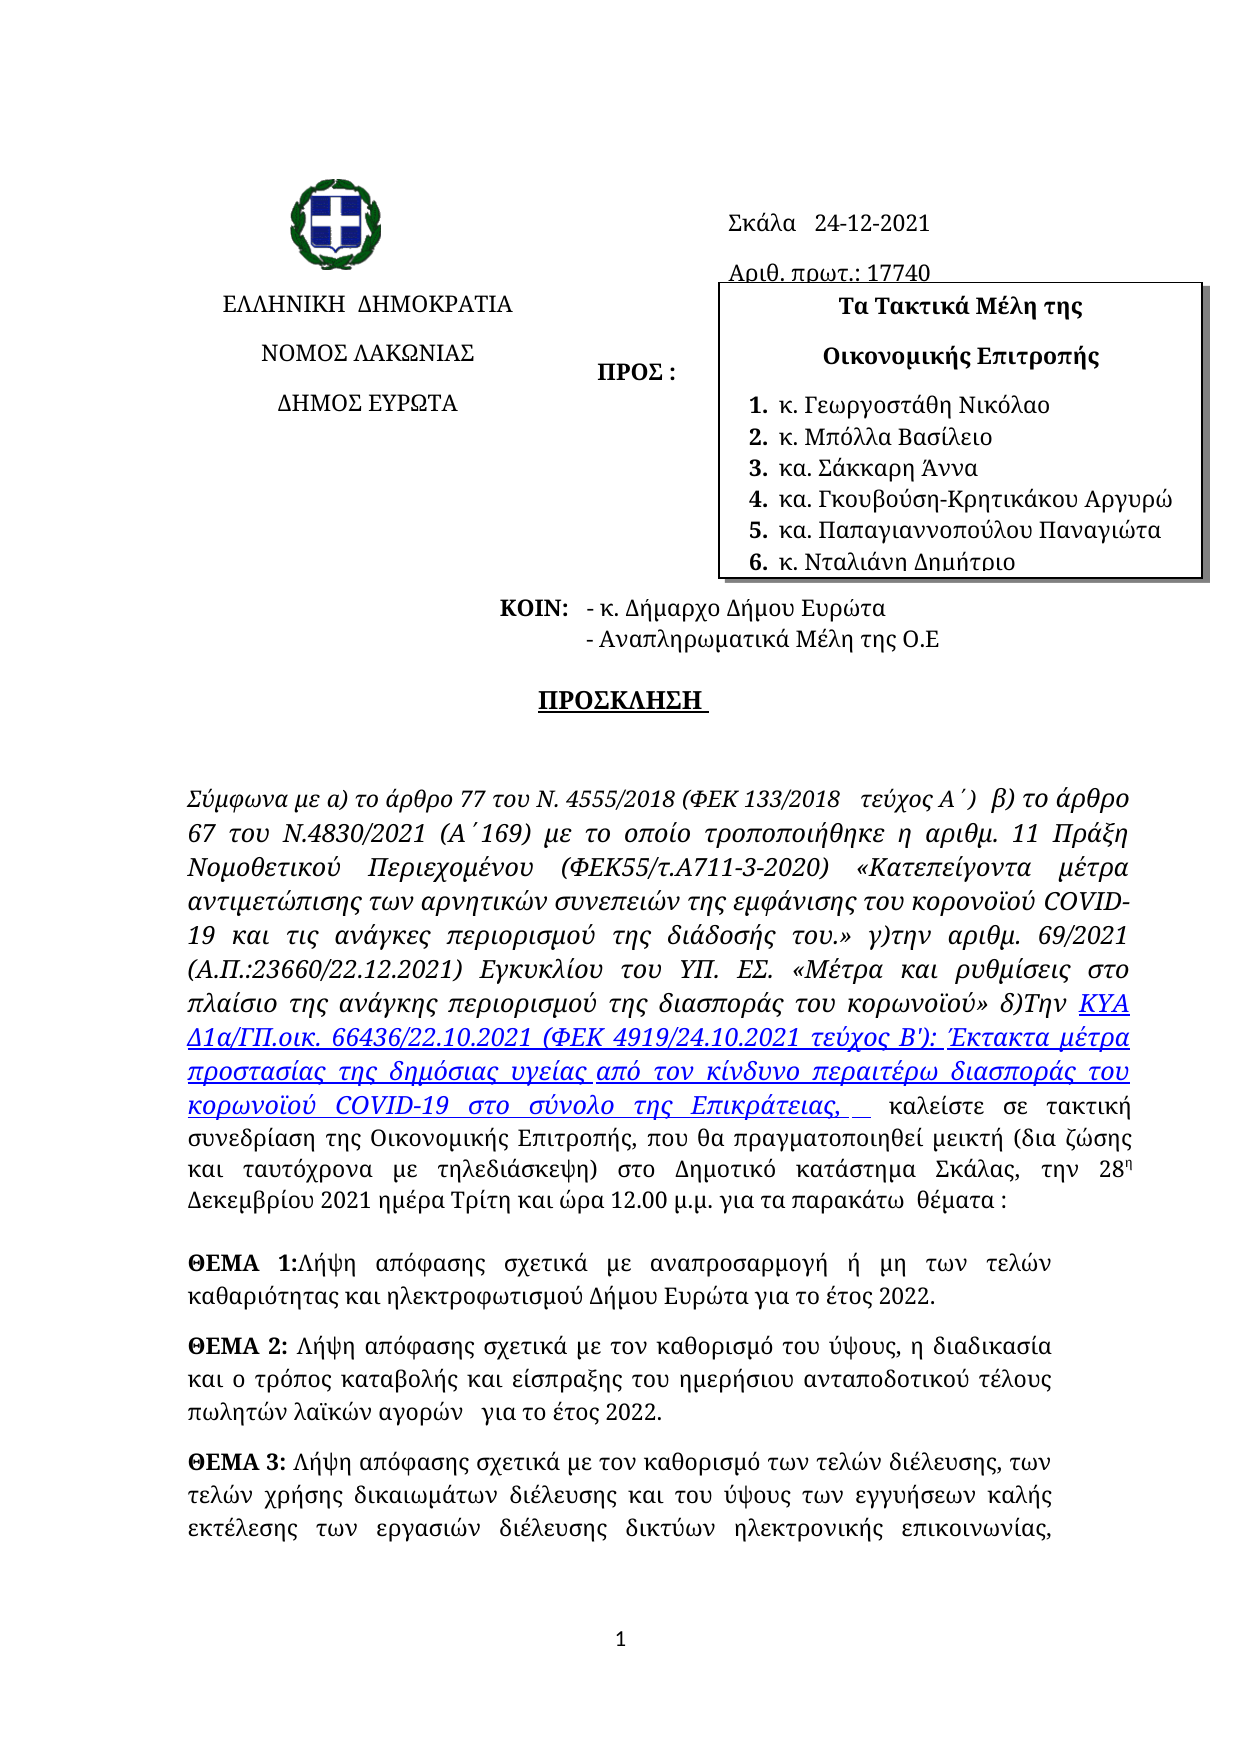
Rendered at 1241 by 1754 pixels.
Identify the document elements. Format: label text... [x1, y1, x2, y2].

text ΚΟΙΝ: - κ. Δήμαρχο Δήμου Ευρώτα [187, 592, 1053, 623]
text ΠΡΟΣΚΛΗΣΗ [187, 682, 1053, 717]
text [187, 1446, 1053, 1543]
text ΘΕΜΑ 1:Λήψη απόφασης σχετικά με αναπροσαρμογή ή μη των τελών καθαριότητας και ηλεκτροφωτισμού Δήμου Ευρώτα για το έτος 2022. [187, 1247, 1053, 1311]
text - Αναπληρωματικά Μέλη της Ο.Ε [187, 623, 1053, 654]
text Σύμφωνα με a) το άρθρο 77 του Ν. 4555/2018 (ΦΕΚ 133/2018 τεύχος Α΄) β) το άρθρο 67 του Ν.4830/2021 (Α΄169) με το οποίο τροποποιήθηκε η αριθμ. 11 Πράξη Νομοθετικού Περιεχομένου (ΦΕΚ55/τ.Α711-3-2020) «Κατεπείγοντα μέτρα αντιμετώπισης των αρνητικών συνεπειών της εμφάνισης του κορονοϊού COVID-19 και τις ανάγκες περιορισμού της διάδοσής του.» γ)την αριθμ. 69/2021 (Α.Π.:23660/22.12.2021) Εγκυκλίου του ΥΠ. ΕΣ. «Μέτρα και ρυθμίσεις στο πλαίσιο της ανάγκης περιορισμού της διασποράς του κορωνοϊού» δ)Την ΚΥΑ Δ1α/ΓΠ.οικ. 66436/22.10.2021 (ΦΕΚ 4919/24.10.2021 τεύχος Β'): Έκτακτα μέτρα προστασίας της δημόσιας υγείας από τον κίνδυνο περαιτέρω διασποράς του κορωνοϊού COVID-19 στο σύνολο της Επικράτειας, καλείστε σε τακτική συνεδρίαση της Οικονομικής Επιτροπής, που θα πραγματοποιηθεί μεικτή (δια ζώσης και ταυτόχρονα με τηλεδιάσκεψη) στο Δημοτικό κατάστημα Σκάλας, την 28η Δεκεμβρίου 2021 ημέρα Τρίτη και ώρα 12.00 μ.μ. για τα παρακάτω θέματα : [187, 781, 1132, 1216]
picture [290, 179, 381, 270]
text ΘΕΜΑ 2: Λήψη απόφασης σχετικά με τον καθορισμό του ύψους, η διαδικασία και ο τρόπος καταβολής και είσπραξης του ημερήσιου ανταποδοτικού τέλους πωλητών λαϊκών αγορών για το έτος 2022. [187, 1330, 1053, 1427]
